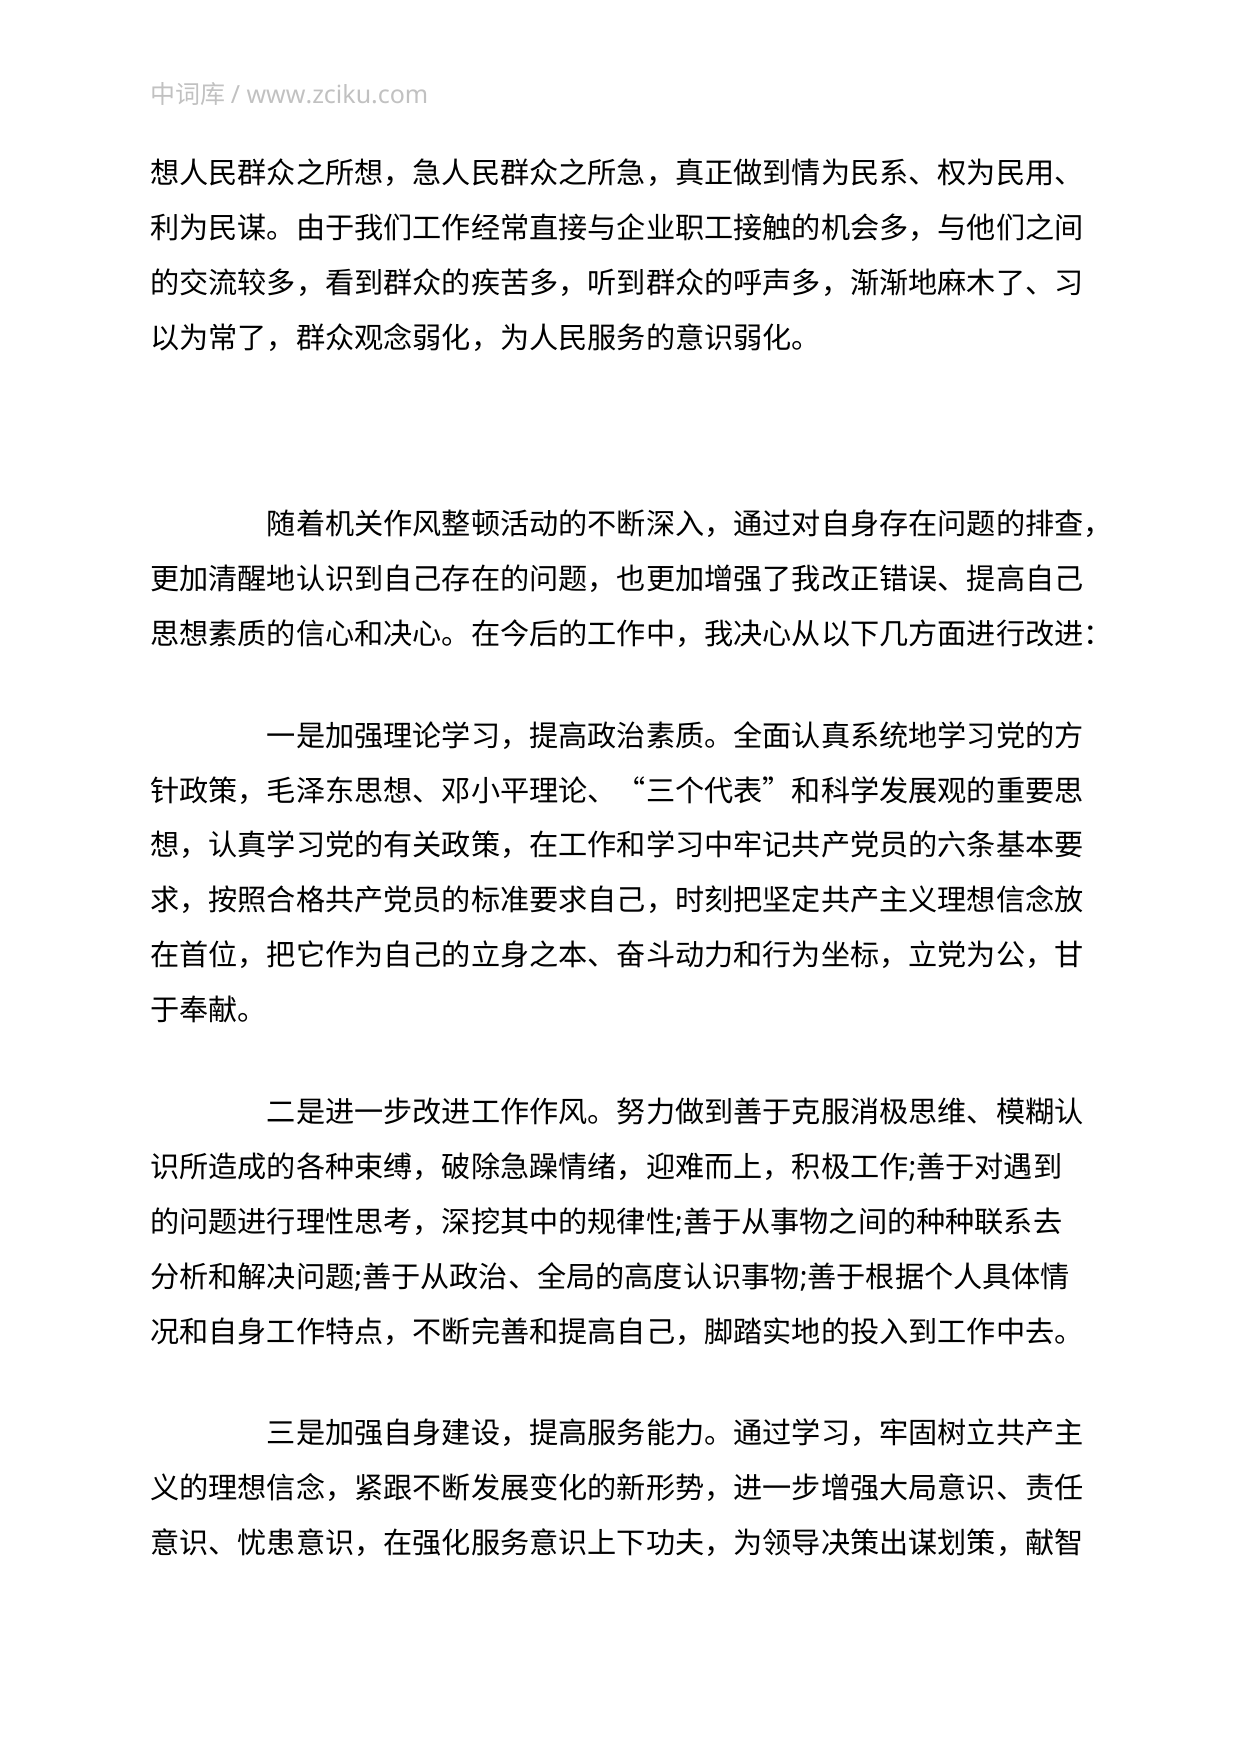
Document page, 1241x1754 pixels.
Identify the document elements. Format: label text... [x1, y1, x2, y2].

text 一是加强理论学习，提高政治素质。全面认真系统地学习党的方针政策，毛泽东思想、邓小平理论、“三个代表”和科学发展观的重要思想，认真学习党的有关政策，在工作和学习中牢记共产党员的六条基本要求，按照合格共产党员的标准要求自己，时刻把坚定共产主义理想信念放在首位，把它作为自己的立身之本、奋斗动力和行为坐标，立党为公，甘于奉献。 [150, 712, 1090, 1029]
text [150, 1410, 1090, 1562]
text 二是进一步改进工作作风。努力做到善于克服消极思维、模糊认识所造成的各种束缚，破除急躁情绪，迎难而上，积极工作;善于对遇到的问题进行理性思考，深挖其中的规律性;善于从事物之间的种种联系去分析和解决问题;善于从政治、全局的高度认识事物;善于根据个人具体情况和自身工作特点，不断完善和提高自己，脚踏实地的投入到工作中去。 [150, 1088, 1090, 1351]
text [150, 150, 1090, 357]
text 随着机关作风整顿活动的不断深入，通过对自身存在问题的排查，更加清醒地认识到自己存在的问题，也更加增强了我改正错误、提高自己思想素质的信心和决心。在今后的工作中，我决心从以下几方面进行改进： [150, 501, 1090, 653]
